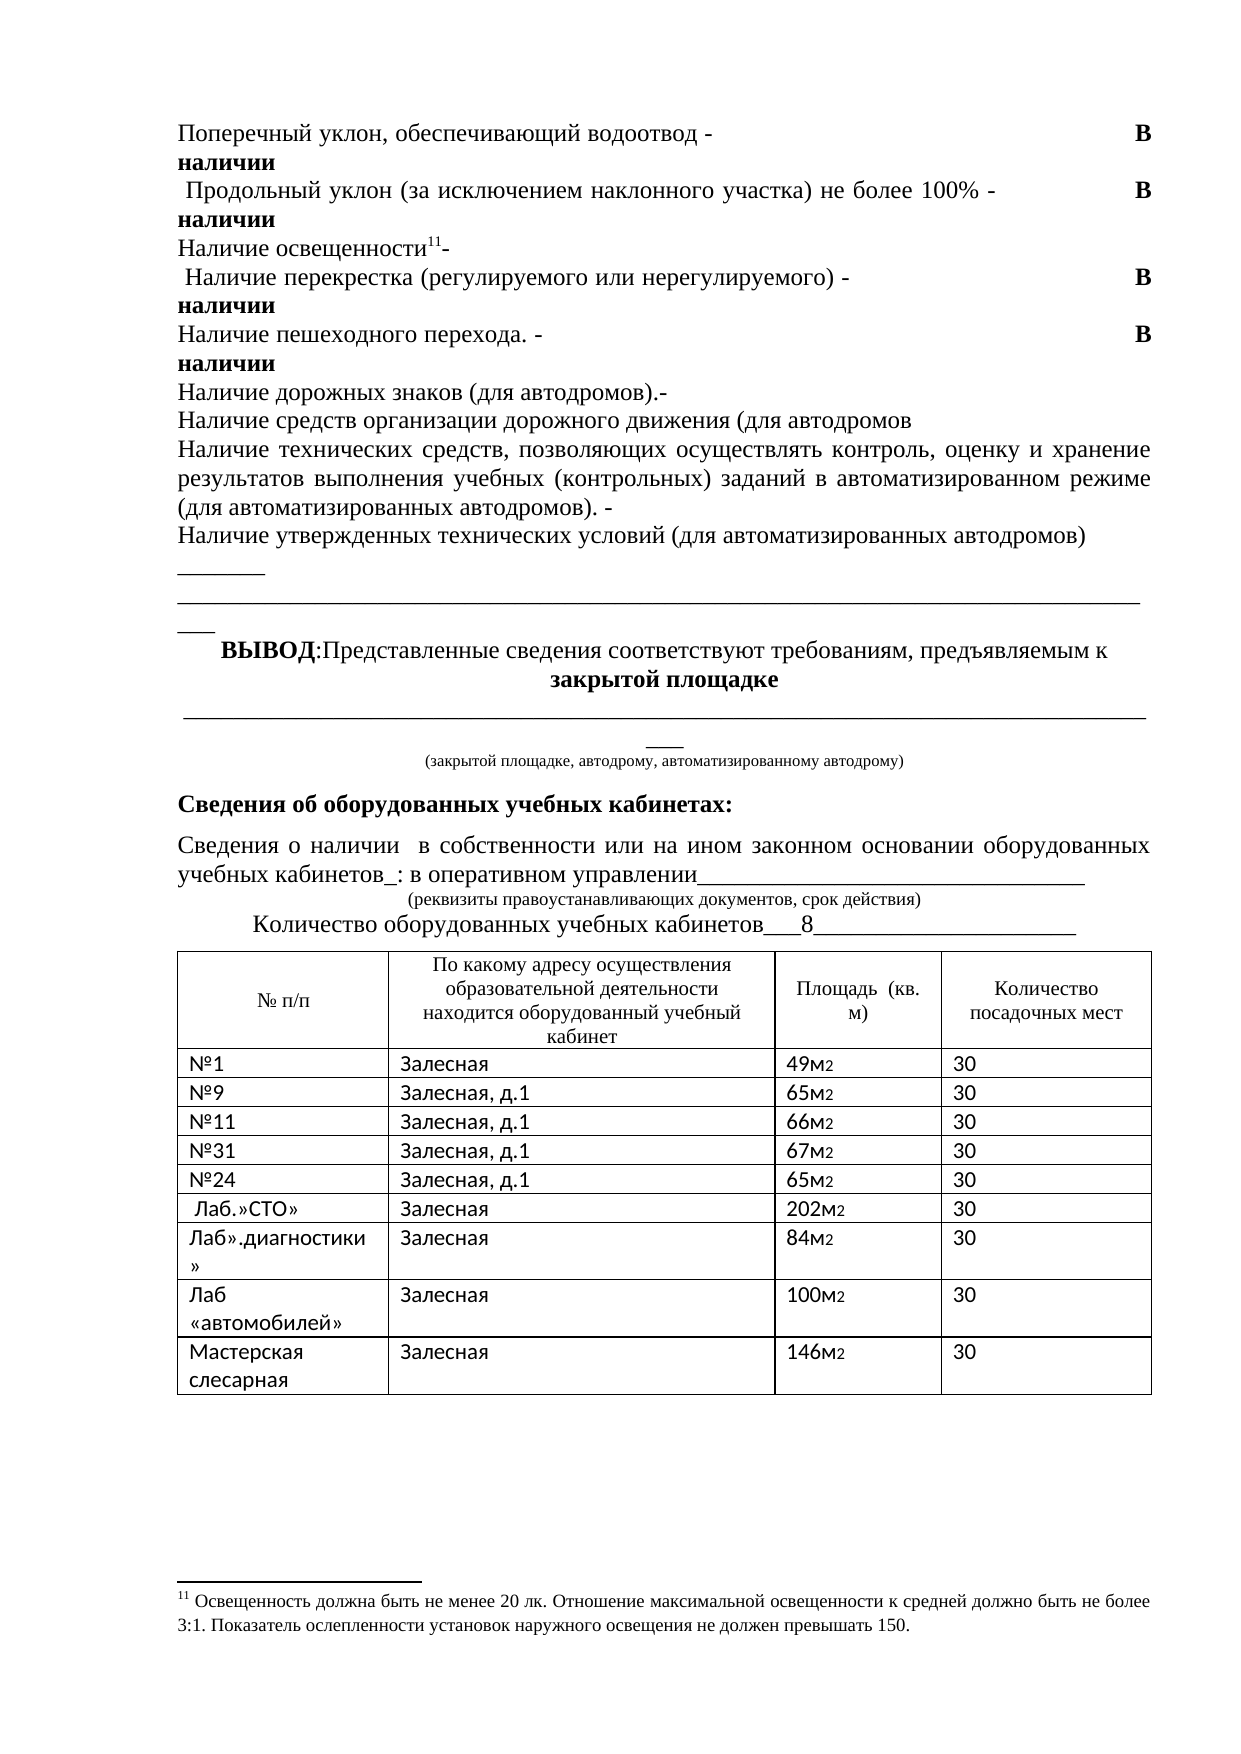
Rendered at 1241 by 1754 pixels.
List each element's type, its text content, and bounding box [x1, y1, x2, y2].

table_header № п/п [178, 952, 388, 1048]
text Количество оборудованных учебных кабинетов___8_____________________ [177, 909, 1152, 938]
table_cell 30 [942, 1223, 1151, 1279]
text Сведения об оборудованных учебных кабинетах: [177, 789, 1152, 818]
table_cell 30 [942, 1107, 1151, 1135]
text Наличие перекрестка (регулируемого или нерегулируемого) - В наличии [177, 262, 1152, 319]
table_header По какому адресу осуществления образовательной деятельности находится оборудованный учебный кабинет [389, 952, 774, 1048]
table_cell Залесная [389, 1049, 774, 1077]
table_header Количество посадочных мест [942, 952, 1151, 1048]
text Сведения о наличии в собственности или на ином законном основании оборудованных учебных кабинетов_: в оперативном управлении_______________________________ [177, 830, 1152, 888]
table_cell №9 [178, 1078, 388, 1106]
table_cell Залесная [389, 1194, 774, 1222]
text Наличие пешеходного перехода. - В наличии [177, 319, 1152, 377]
table_cell Залесная, д.1 [389, 1165, 774, 1193]
table_cell 202м2 [776, 1194, 941, 1222]
table_cell 30 [942, 1194, 1151, 1222]
table_cell 49м2 [776, 1049, 941, 1077]
table_cell Лаб.»СТО» [178, 1194, 388, 1222]
text (реквизиты правоустанавливающих документов, срок действия) [177, 888, 1152, 909]
table_cell Залесная, д.1 [389, 1136, 774, 1164]
table_cell 65м2 [776, 1165, 941, 1193]
table_cell Залесная, д.1 [389, 1107, 774, 1135]
table_cell 66м2 [776, 1107, 941, 1135]
table_cell №31 [178, 1136, 388, 1164]
table_cell Лаб «автомобилей» [178, 1280, 388, 1336]
table_header Площадь (кв. м) [776, 952, 941, 1048]
text ВЫВОД:Представленные сведения соответствуют требованиям, предъявляемым к закрытой площадке [177, 636, 1152, 693]
text Наличие утвержденных технических условий (для автоматизированных автодромов) _______ ________________________________________________________________________________ [177, 521, 1152, 636]
table_cell 30 [942, 1136, 1151, 1164]
table_cell 30 [942, 1049, 1151, 1077]
table_cell Залесная [389, 1338, 774, 1393]
table_cell 65м2 [776, 1078, 941, 1106]
text ________________________________________________________________________________ [177, 693, 1152, 751]
text Наличие технических средств, позволяющих осуществлять контроль, оценку и хранение результатов выполнения учебных (контрольных) заданий в автоматизированном режиме (для автоматизированных автодромов). - [177, 434, 1152, 521]
text Поперечный уклон, обеспечивающий водоотвод - В наличии [177, 118, 1152, 176]
table_cell 67м2 [776, 1136, 941, 1164]
table_cell 30 [942, 1165, 1151, 1193]
text Наличие дорожных знаков (для автодромов).- Наличие средств организации дорожного движения (для автодромов [177, 377, 1152, 434]
table_cell Залесная, д.1 [389, 1078, 774, 1106]
table_cell №1 [178, 1049, 388, 1077]
table_cell Залесная [389, 1223, 774, 1279]
table_cell 100м2 [776, 1280, 941, 1336]
table_cell №11 [178, 1107, 388, 1135]
table_cell Лаб».диагностики» [178, 1223, 388, 1279]
table_cell 30 [942, 1280, 1151, 1336]
text Наличие освещенности- [177, 233, 1152, 262]
text (закрытой площадке, автодрому, автоматизированному автодрому) [177, 751, 1152, 770]
table_cell Мастерская слесарная [178, 1338, 388, 1393]
table_cell 30 [942, 1338, 1151, 1393]
table_cell 146м2 [776, 1338, 941, 1393]
table_cell 30 [942, 1078, 1151, 1106]
table_cell Залесная [389, 1280, 774, 1336]
table_cell 84м2 [776, 1223, 941, 1279]
text Продольный уклон (за исключением наклонного участка) не более 100% - В наличии [177, 176, 1152, 233]
table_cell №24 [178, 1165, 388, 1193]
